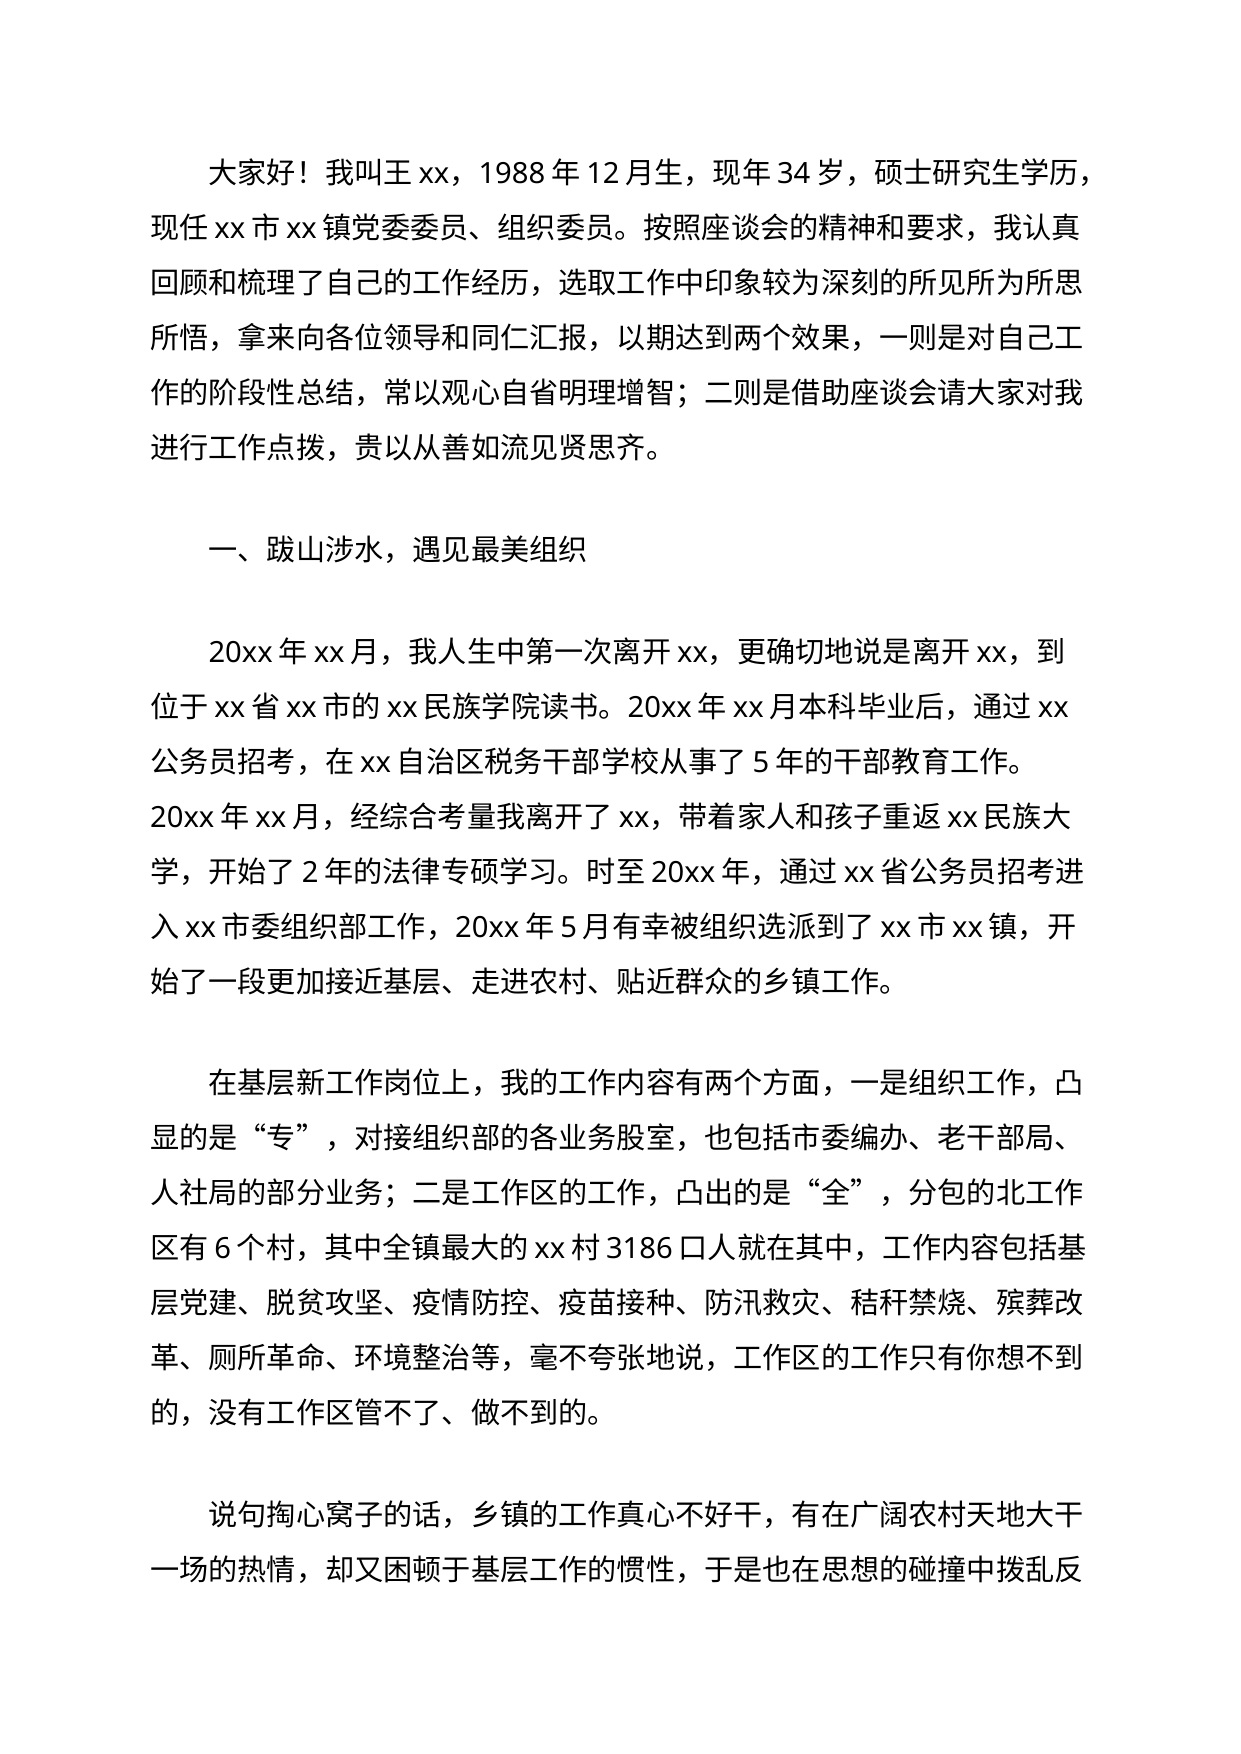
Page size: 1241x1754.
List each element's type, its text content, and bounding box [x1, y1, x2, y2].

text 在基层新工作岗位上，我的工作内容有两个方面，一是组织工作，凸显的是“专”，对接组织部的各业务股室，也包括市委编办、老干部局、人社局的部分业务；二是工作区的工作，凸出的是“全”，分包的北工作区有6个村，其中全镇最大的xx村3186口人就在其中，工作内容包括基层党建、脱贫攻坚、疫情防控、疫苗接种、防汛救灾、秸秆禁烧、殡葬改革、厕所革命、环境整治等，毫不夸张地说，工作区的工作只有你想不到的，没有工作区管不了、做不到的。 [150, 1060, 1090, 1432]
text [150, 1491, 1090, 1588]
text 大家好！我叫王xx，1988年12月生，现年34岁，硕士研究生学历，现任xx市xx镇党委委员、组织委员。按照座谈会的精神和要求，我认真回顾和梳理了自己的工作经历，选取工作中印象较为深刻的所见所为所思所悟，拿来向各位领导和同仁汇报，以期达到两个效果，一则是对自己工作的阶段性总结，常以观心自省明理增智；二则是借助座谈会请大家对我进行工作点拨，贵以从善如流见贤思齐。 [150, 150, 1090, 467]
text 20xx年xx月，我人生中第一次离开xx，更确切地说是离开xx，到位于xx省xx市的xx民族学院读书。20xx年xx月本科毕业后，通过xx公务员招考，在xx自治区税务干部学校从事了5年的干部教育工作。20xx年xx月，经综合考量我离开了xx，带着家人和孩子重返xx民族大学，开始了2年的法律专硕学习。时至20xx年，通过xx省公务员招考进入xx市委组织部工作，20xx年5月有幸被组织选派到了xx市xx镇，开始了一段更加接近基层、走进农村、贴近群众的乡镇工作。 [150, 628, 1090, 1001]
text 一、跋山涉水，遇见最美组织 [150, 526, 1090, 569]
